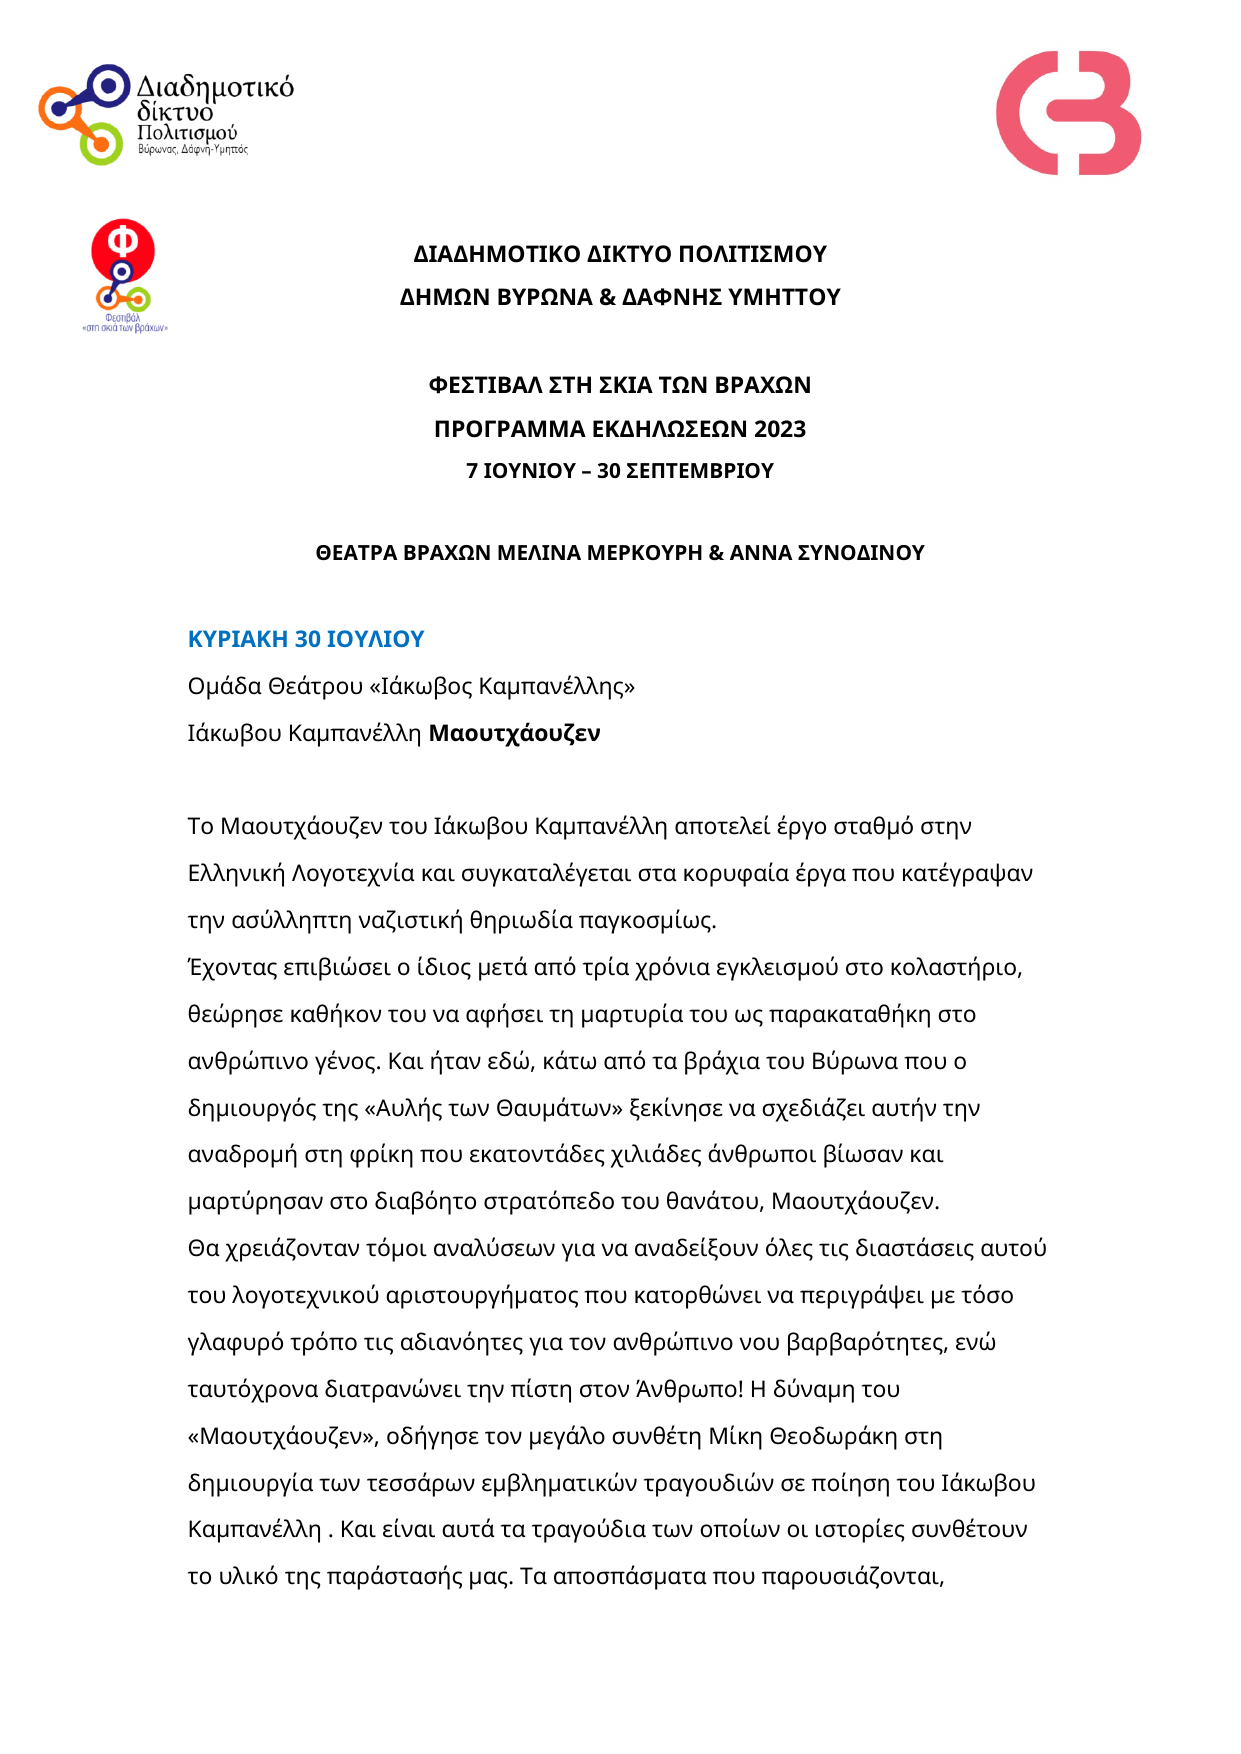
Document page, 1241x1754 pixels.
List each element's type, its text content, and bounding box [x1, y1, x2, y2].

text Ιάκωβου Καμπανέλλη Μαουτχάουζεν [187, 716, 1053, 748]
text Ομάδα Θεάτρου «Ιάκωβος Καμπανέλλης» [187, 669, 1053, 701]
text ΔΙΑΔΗΜΟΤΙΚΟ ΔΙΚΤΥΟ ΠΟΛΙΤΙΣΜΟΥ [243, 237, 1053, 269]
text ΠΡΟΓΡΑΜΜΑ ΕΚΔΗΛΩΣΕΩΝ 2023 [187, 412, 1053, 444]
text ΚΥΡΙΑΚΗ 30 ΙΟΥΛΙΟΥ [187, 623, 1053, 654]
picture [3, 200, 243, 344]
text Έχοντας επιβιώσει ο ίδιος μετά από τρία χρόνια εγκλεισμού στο κολαστήριο, θεώρησε καθήκον του να αφήσει τη μαρτυρία του ως παρακαταθήκη στο ανθρώπινο γένος. Και ήταν εδώ, κάτω από τα βράχια του Βύρωνα που ο δημιουργός της «Αυλής των Θαυμάτων» ξεκίνησε να σχεδιάζει αυτήν την αναδρομή στη φρίκη που εκατοντάδες χιλιάδες άνθρωποι βίωσαν και μαρτύρησαν στο διαβόητο στρατόπεδο του θανάτου, Μαουτχάουζεν. [187, 951, 1053, 1216]
text 7 ΙΟΥΝΙΟΥ – 30 ΣΕΠΤΕΜΒΡΙΟΥ [187, 456, 1053, 485]
text ΦΕΣΤΙΒΑΛ ΣΤΗ ΣΚΙΑ ΤΩΝ ΒΡΑΧΩΝ [187, 369, 1053, 400]
text ΘΕΑΤΡΑ ΒΡΑΧΩΝ ΜΕΛΙΝΑ ΜΕΡΚΟΥΡΗ & ΑΝΝΑ ΣΥΝΟΔΙΝΟΥ [187, 538, 1053, 567]
text Το Μαουτχάουζεν του Ιάκωβου Καμπανέλλη αποτελεί έργο σταθμό στην Ελληνική Λογοτεχνία και συγκαταλέγεται στα κορυφαία έργα που κατέγραψαν την ασύλληπτη ναζιστική θηριωδία παγκοσμίως. [187, 810, 1053, 935]
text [187, 1232, 1053, 1591]
text ΔΗΜΩΝ ΒΥΡΩΝΑ & ΔΑΦΝΗΣ ΥΜΗΤΤΟΥ [243, 281, 1053, 312]
picture [945, 0, 1196, 238]
picture [12, 33, 341, 197]
